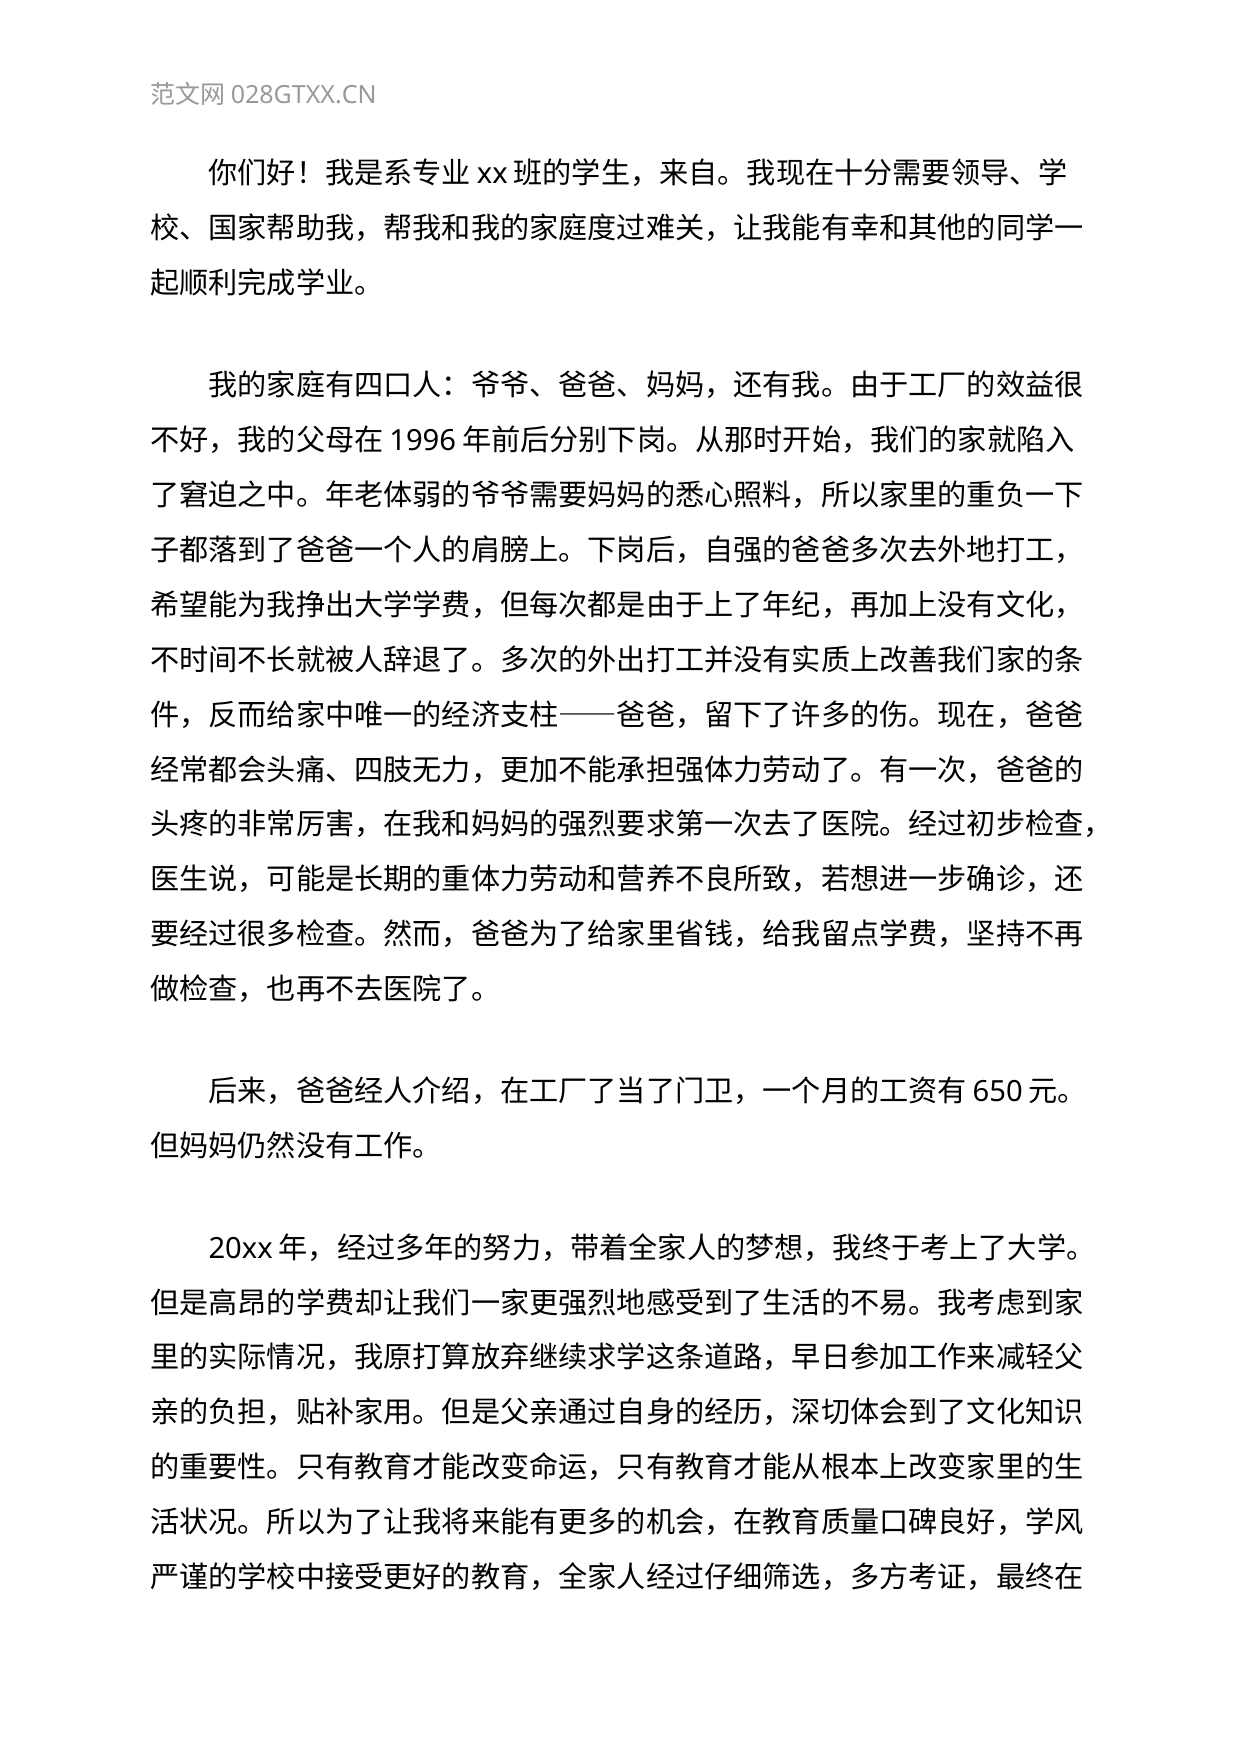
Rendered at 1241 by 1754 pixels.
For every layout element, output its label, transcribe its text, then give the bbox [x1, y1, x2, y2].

text 后来，爸爸经人介绍，在工厂了当了门卫，一个月的工资有650元。但妈妈仍然没有工作。 [150, 1067, 1090, 1165]
text 你们好！我是系专业xx班的学生，来自。我现在十分需要领导、学校、国家帮助我，帮我和我的家庭度过难关，让我能有幸和其他的同学一起顺利完成学业。 [150, 150, 1090, 302]
text 我的家庭有四口人：爷爷、爸爸、妈妈，还有我。由于工厂的效益很不好，我的父母在1996年前后分别下岗。从那时开始，我们的家就陷入了窘迫之中。年老体弱的爷爷需要妈妈的悉心照料，所以家里的重负一下子都落到了爸爸一个人的肩膀上。下岗后，自强的爸爸多次去外地打工，希望能为我挣出大学学费，但每次都是由于上了年纪，再加上没有文化，不时间不长就被人辞退了。多次的外出打工并没有实质上改善我们家的条件，反而给家中唯一的经济支柱——爸爸，留下了许多的伤。现在，爸爸经常都会头痛、四肢无力，更加不能承担强体力劳动了。有一次，爸爸的头疼的非常厉害，在我和妈妈的强烈要求第一次去了医院。经过初步检查，医生说，可能是长期的重体力劳动和营养不良所致，若想进一步确诊，还要经过很多检查。然而，爸爸为了给家里省钱，给我留点学费，坚持不再做检查，也再不去医院了。 [150, 362, 1090, 1008]
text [150, 1224, 1090, 1596]
